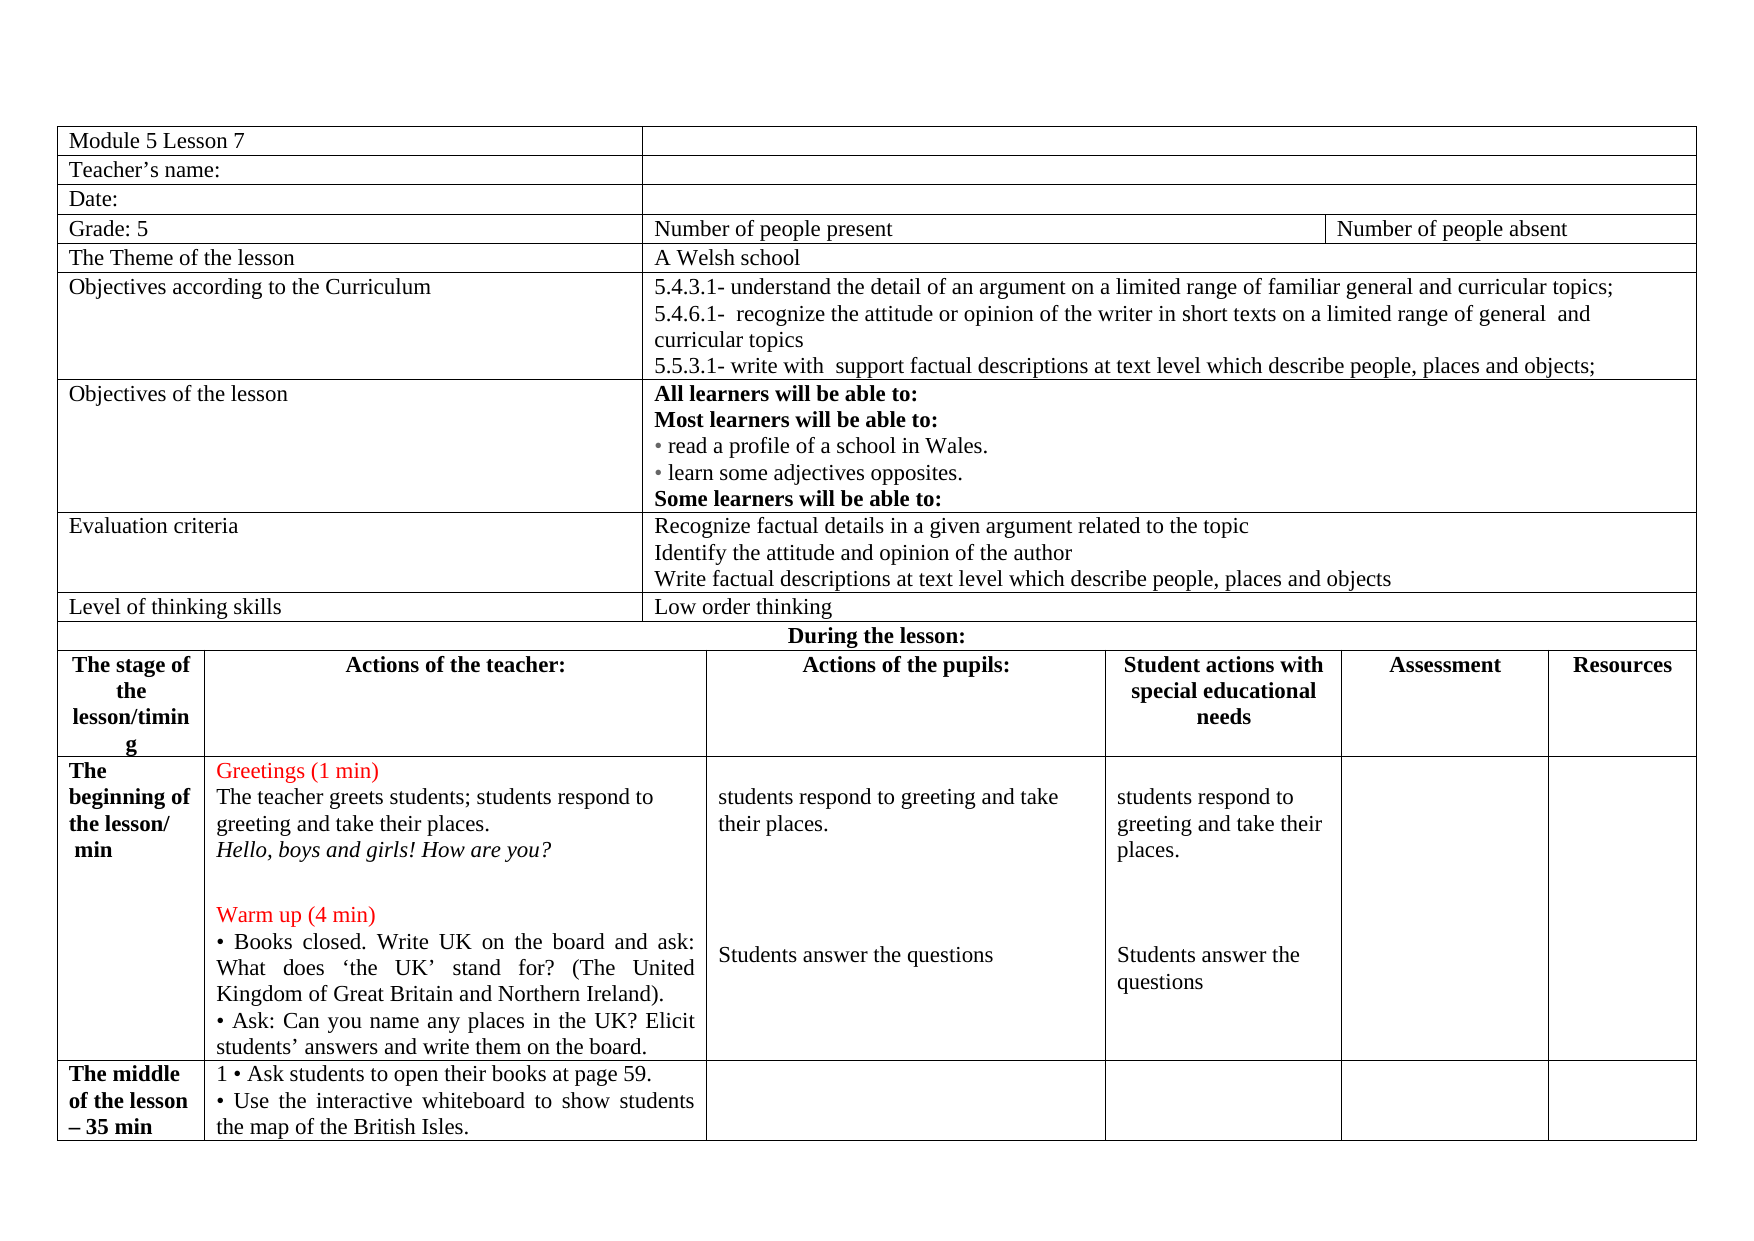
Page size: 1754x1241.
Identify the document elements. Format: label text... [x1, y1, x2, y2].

table_cell Grade: 5 [58, 215, 642, 243]
table_cell All learners will be able to: Most learners will be able to: • read a profile of a school in Wales. • learn some adjectives opposites. Some learners will be able to: [643, 380, 1696, 512]
table_cell students respond to greeting and take their places. Students answer the questions [707, 757, 1105, 1059]
table_cell Objectives according to the Curriculum [58, 273, 642, 379]
table_cell Level of thinking skills [58, 593, 642, 621]
table_cell Number of people present [643, 215, 1325, 243]
table_cell 5.4.3.1- understand the detail of an argument on a limited range of familiar general and curricular topics; 5.4.6.1- recognize the attitude or opinion of the writer in short texts on a limited range of general and curricular topics 5.5.3.1- write with support factual descriptions at text level which describe people, places and objects; [643, 273, 1696, 379]
table_cell Greetings (1 min) The teacher greets students; students respond to greeting and take their places. Hello, boys and girls! How are you? Warm up (4 min) • Books closed. Write UK on the board and ask: What does ‘the UK’ stand for? (The United Kingdom of Great Britain and Northern Ireland). • Ask: Can you name any places in the UK? Elicit students’ answers and write them on the board. [205, 757, 706, 1059]
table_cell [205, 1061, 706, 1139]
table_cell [1342, 1061, 1548, 1139]
table_cell Resources [1549, 651, 1696, 756]
table_cell Teacher’s name: [58, 156, 642, 184]
table_cell Recognize factual details in a given argument related to the topic Identify the attitude and opinion of the author Write factual descriptions at text level which describe people, places and objects [643, 513, 1696, 592]
table_cell Actions of the teacher: [205, 651, 706, 756]
table_cell During the lesson: [58, 622, 1696, 649]
table_cell Assessment [1342, 651, 1548, 756]
table_cell Number of people absent [1326, 215, 1696, 243]
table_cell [1106, 1061, 1341, 1139]
table_cell The beginning of the lesson/ min [58, 757, 204, 1059]
table_cell Objectives of the lesson [58, 380, 642, 512]
table_cell The Theme of the lesson [58, 244, 642, 272]
table_cell A Welsh school [643, 244, 1696, 272]
table_cell Evaluation criteria [58, 513, 642, 592]
table_cell Date: [58, 185, 642, 214]
table_cell [643, 185, 1696, 214]
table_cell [1549, 1061, 1696, 1139]
table_cell [643, 156, 1696, 184]
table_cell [58, 1061, 204, 1139]
table_cell students respond to greeting and take their places. Students answer the questions [1106, 757, 1341, 1059]
table_cell Actions of the pupils: [707, 651, 1105, 756]
table_cell [1549, 757, 1696, 1059]
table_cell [707, 1061, 1105, 1139]
table_header [643, 127, 1696, 155]
table_cell Student actions with special educational needs [1106, 651, 1341, 756]
table_cell Low order thinking [643, 593, 1696, 621]
table_cell [1342, 757, 1548, 1059]
table_header Module 5 Lesson 7 [58, 127, 642, 155]
table_cell The stage of the lesson/timing [58, 651, 204, 756]
